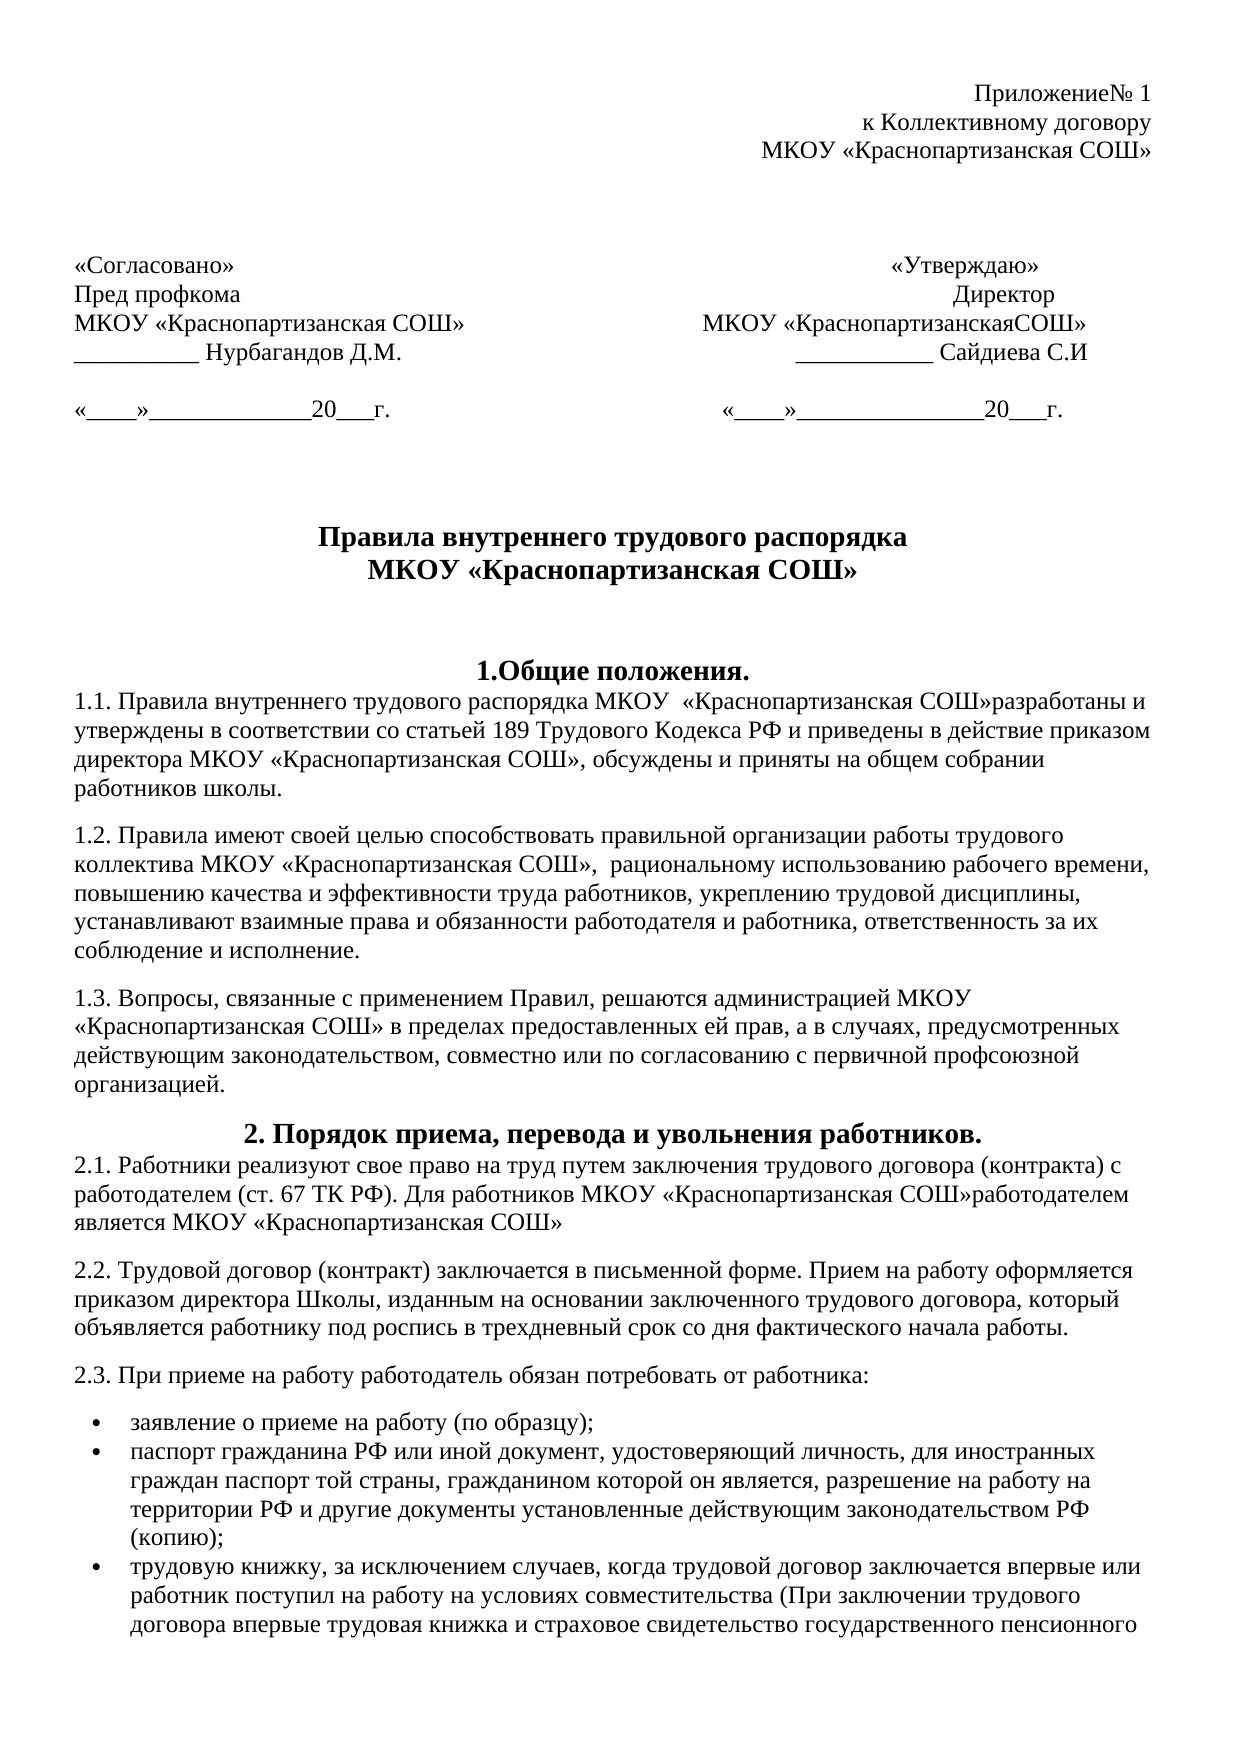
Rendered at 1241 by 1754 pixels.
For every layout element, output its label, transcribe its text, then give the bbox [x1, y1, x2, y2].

text к Коллективному договору [74, 107, 1152, 135]
list заявление о приеме на работу (по образцу); [93, 1407, 1152, 1436]
text Приложение№ 1 [74, 78, 1152, 107]
list паспорт гражданина РФ или иной документ, удостоверяющий личность, для иностранных граждан паспорт той страны, гражданином которой он является, разрешение на работу на территории РФ и другие документы установленные действующим законодательством РФ (копию); [93, 1436, 1152, 1551]
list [93, 1551, 1152, 1637]
text «____»_____________20___г. «____»_______________20___г. [74, 394, 1152, 423]
text МКОУ «Краснопартизанская СОШ» МКОУ «КраснопартизанскаяСОШ» [74, 308, 1152, 337]
text МКОУ «Краснопартизанская СОШ» [74, 135, 1152, 164]
text 1.Общие положения. [74, 653, 1152, 686]
text 2.2. Трудовой договор (контракт) заключается в письменной форме. Прием на работу оформляется приказом директора Школы, изданным на основании заключенного трудового договора, который объявляется работнику под роспись в трехдневный срок со дня фактического начала работы. [74, 1255, 1152, 1341]
text МКОУ «Краснопартизанская СОШ» [74, 552, 1152, 586]
text 2.1. Работники реализуют свое право на труд путем заключения трудового договора (контракта) с работодателем (ст. 67 ТК РФ). Для работников МКОУ «Краснопартизанская СОШ»работодателем является МКОУ «Краснопартизанская СОШ» [74, 1150, 1152, 1236]
text 1.2. Правила имеют своей целью способствовать правильной организации работы трудового коллектива МКОУ «Краснопартизанская СОШ», рациональному использованию рабочего времени, повышению качества и эффективности труда работников, укреплению трудовой дисциплины, устанавливают взаимные права и обязанности работодателя и работника, ответственность за их соблюдение и исполнение. [74, 820, 1152, 964]
text 2. Порядок приема, перевода и увольнения работников. [74, 1116, 1152, 1150]
text __________ Нурбагандов Д.М. ___________ Сайдиева С.И [74, 337, 1152, 365]
text Правила внутреннего трудового распорядка [74, 519, 1152, 552]
text 1.3. Вопросы, связанные с применением Правил, решаются администрацией МКОУ «Краснопартизанская СОШ» в пределах предоставленных ей прав, а в случаях, предусмотренных действующим законодательством, совместно или по согласованию с первичной профсоюзной организацией. [74, 983, 1152, 1098]
text 2.3. При приеме на работу работодатель обязан потребовать от работника: [74, 1360, 1152, 1389]
text «Согласовано» «Утверждаю» [74, 250, 1152, 279]
text 1.1. Правила внутреннего трудового распорядка МКОУ «Краснопартизанская СОШ»разработаны и утверждены в соответствии со статьей 189 Трудового Кодекса РФ и приведены в действие приказом директора МКОУ «Краснопартизанская СОШ», обсуждены и приняты на общем собрании работников школы. [74, 686, 1152, 801]
text Пред профкома Директор [74, 279, 1152, 308]
